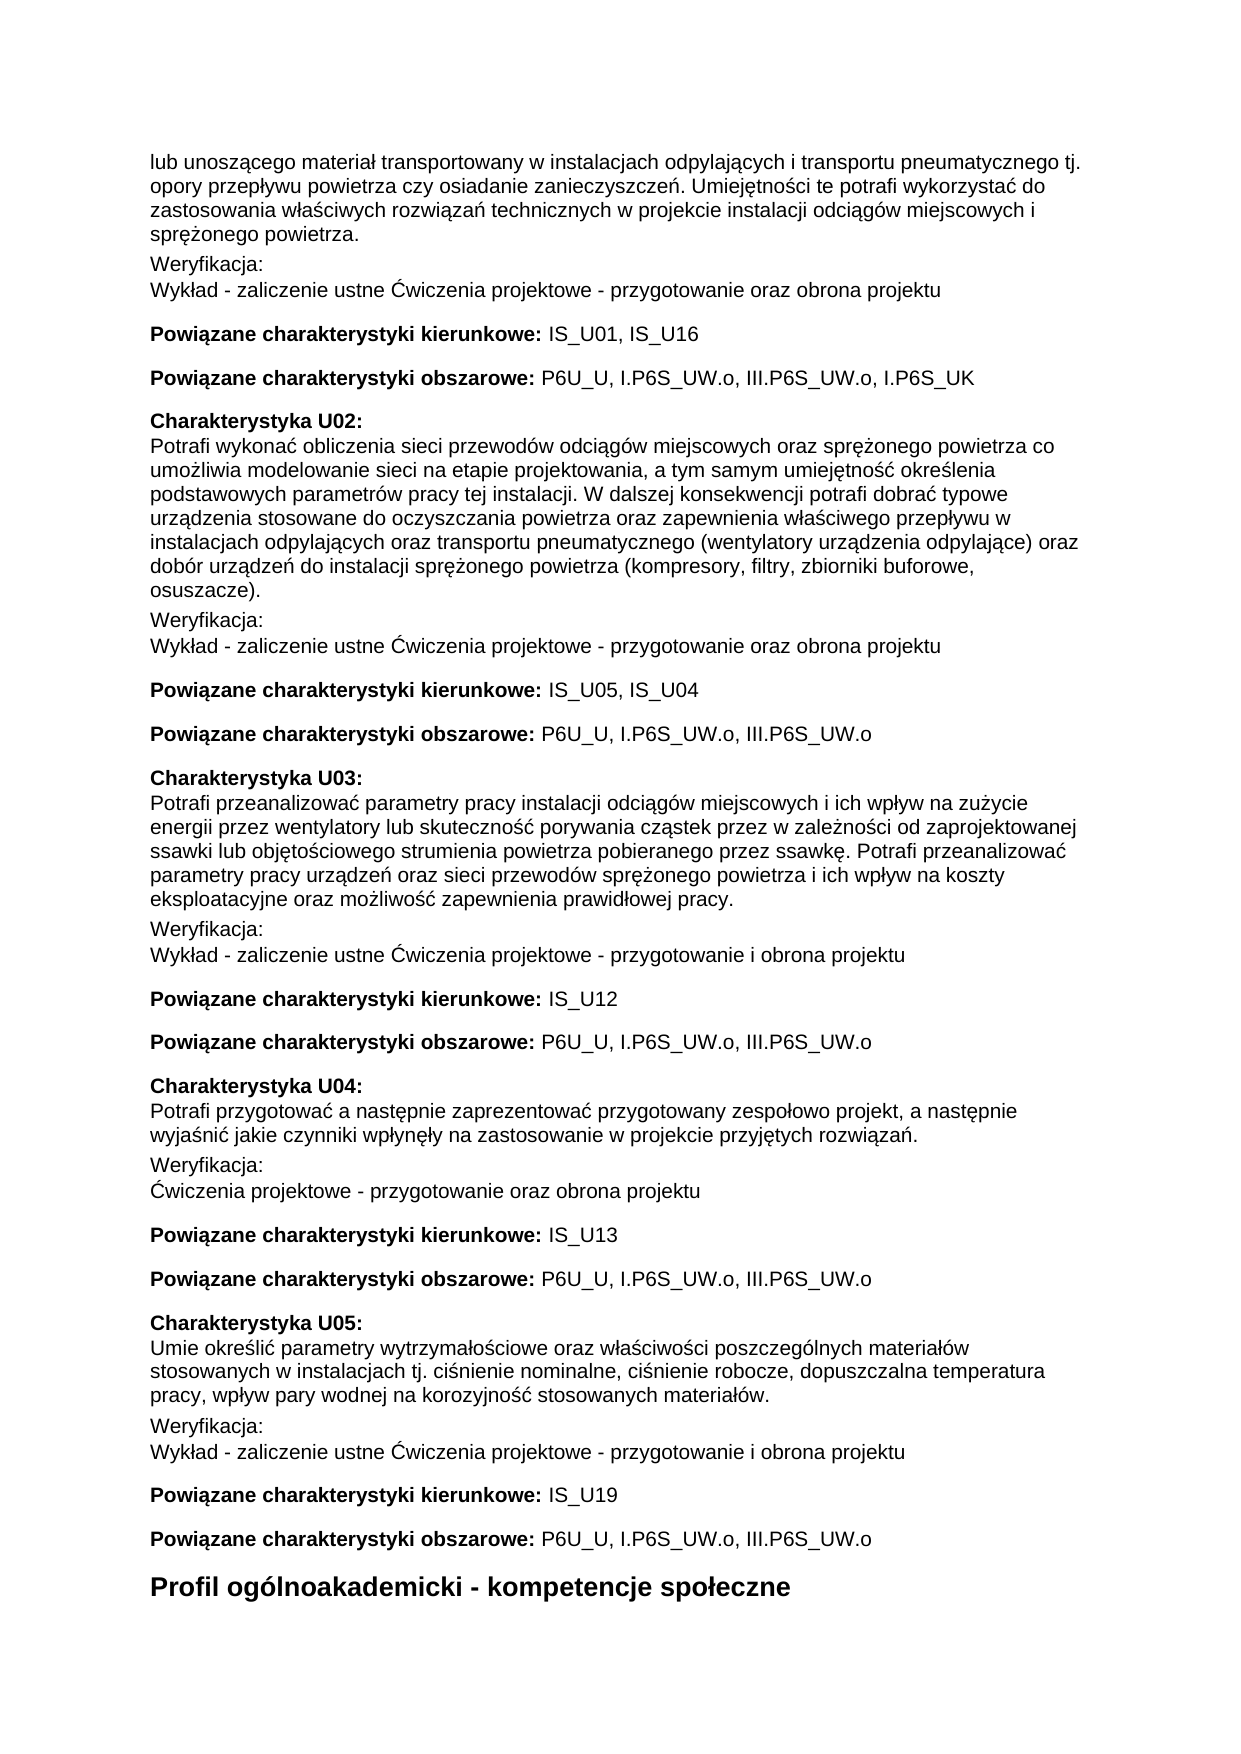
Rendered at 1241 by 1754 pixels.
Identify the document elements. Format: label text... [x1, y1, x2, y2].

text Weryfikacja: [150, 1153, 1090, 1177]
text Weryfikacja: [150, 608, 1090, 632]
text Potrafi przeanalizować parametry pracy instalacji odciągów miejscowych i ich wpływ na zużycie energii przez wentylatory lub skuteczność porywania cząstek przez w zależności od zaprojektowanej ssawki lub objętościowego strumienia powietrza pobieranego przez ssawkę. Potrafi przeanalizować parametry pracy urządzeń oraz sieci przewodów sprężonego powietrza i ich wpływ na koszty eksploatacyjne oraz możliwość zapewnienia prawidłowej pracy. [150, 791, 1090, 910]
text Ćwiczenia projektowe - przygotowanie oraz obrona projektu [150, 1179, 1090, 1203]
text Powiązane charakterystyki obszarowe: P6U_U, I.P6S_UW.o, III.P6S_UW.o [150, 1030, 1090, 1054]
text Potrafi przygotować a następnie zaprezentować przygotowany zespołowo projekt, a następnie wyjaśnić jakie czynniki wpłynęły na zastosowanie w projekcie przyjętych rozwiązań. [150, 1099, 1090, 1147]
text Powiązane charakterystyki obszarowe: P6U_U, I.P6S_UW.o, III.P6S_UW.o [150, 722, 1090, 746]
text Weryfikacja: [150, 1413, 1090, 1437]
text Umie określić parametry wytrzymałościowe oraz właściwości poszczególnych materiałów stosowanych w instalacjach tj. ciśnienie nominalne, ciśnienie robocze, dopuszczalna temperatura pracy, wpływ pary wodnej na korozyjność stosowanych materiałów. [150, 1335, 1090, 1407]
text Wykład - zaliczenie ustne Ćwiczenia projektowe - przygotowanie oraz obrona projektu [150, 634, 1090, 658]
text Powiązane charakterystyki kierunkowe: IS_U05, IS_U04 [150, 678, 1090, 702]
text Powiązane charakterystyki obszarowe: P6U_U, I.P6S_UW.o, III.P6S_UW.o, I.P6S_UK [150, 366, 1090, 389]
text Powiązane charakterystyki kierunkowe: IS_U13 [150, 1223, 1090, 1247]
text Charakterystyka U04: [150, 1074, 1090, 1098]
text Potrafi wykonać obliczenia sieci przewodów odciągów miejscowych oraz sprężonego powietrza co umożliwia modelowanie sieci na etapie projektowania, a tym samym umiejętność określenia podstawowych parametrów pracy tej instalacji. W dalszej konsekwencji potrafi dobrać typowe urządzenia stosowane do oczyszczania powietrza oraz zapewnienia właściwego przepływu w instalacjach odpylających oraz transportu pneumatycznego (wentylatory urządzenia odpylające) oraz dobór urządzeń do instalacji sprężonego powietrza (kompresory, filtry, zbiorniki buforowe, osuszacze). [150, 434, 1090, 602]
text Charakterystyka U02: [150, 409, 1090, 433]
text Powiązane charakterystyki obszarowe: P6U_U, I.P6S_UW.o, III.P6S_UW.o [150, 1527, 1090, 1551]
text Powiązane charakterystyki kierunkowe: IS_U19 [150, 1483, 1090, 1507]
text Wykład - zaliczenie ustne Ćwiczenia projektowe - przygotowanie i obrona projektu [150, 943, 1090, 967]
text Powiązane charakterystyki kierunkowe: IS_U01, IS_U16 [150, 322, 1090, 346]
text Weryfikacja: [150, 917, 1090, 941]
text Powiązane charakterystyki obszarowe: P6U_U, I.P6S_UW.o, III.P6S_UW.o [150, 1267, 1090, 1291]
subtitle Profil ogólnoakademicki - kompetencje społeczne [150, 1571, 1090, 1602]
text Weryfikacja: [150, 252, 1090, 276]
text Charakterystyka U05: [150, 1310, 1090, 1334]
text Wykład - zaliczenie ustne Ćwiczenia projektowe - przygotowanie i obrona projektu [150, 1439, 1090, 1463]
text Wykład - zaliczenie ustne Ćwiczenia projektowe - przygotowanie oraz obrona projektu [150, 278, 1090, 302]
text Powiązane charakterystyki kierunkowe: IS_U12 [150, 986, 1090, 1010]
text Charakterystyka U03: [150, 766, 1090, 789]
